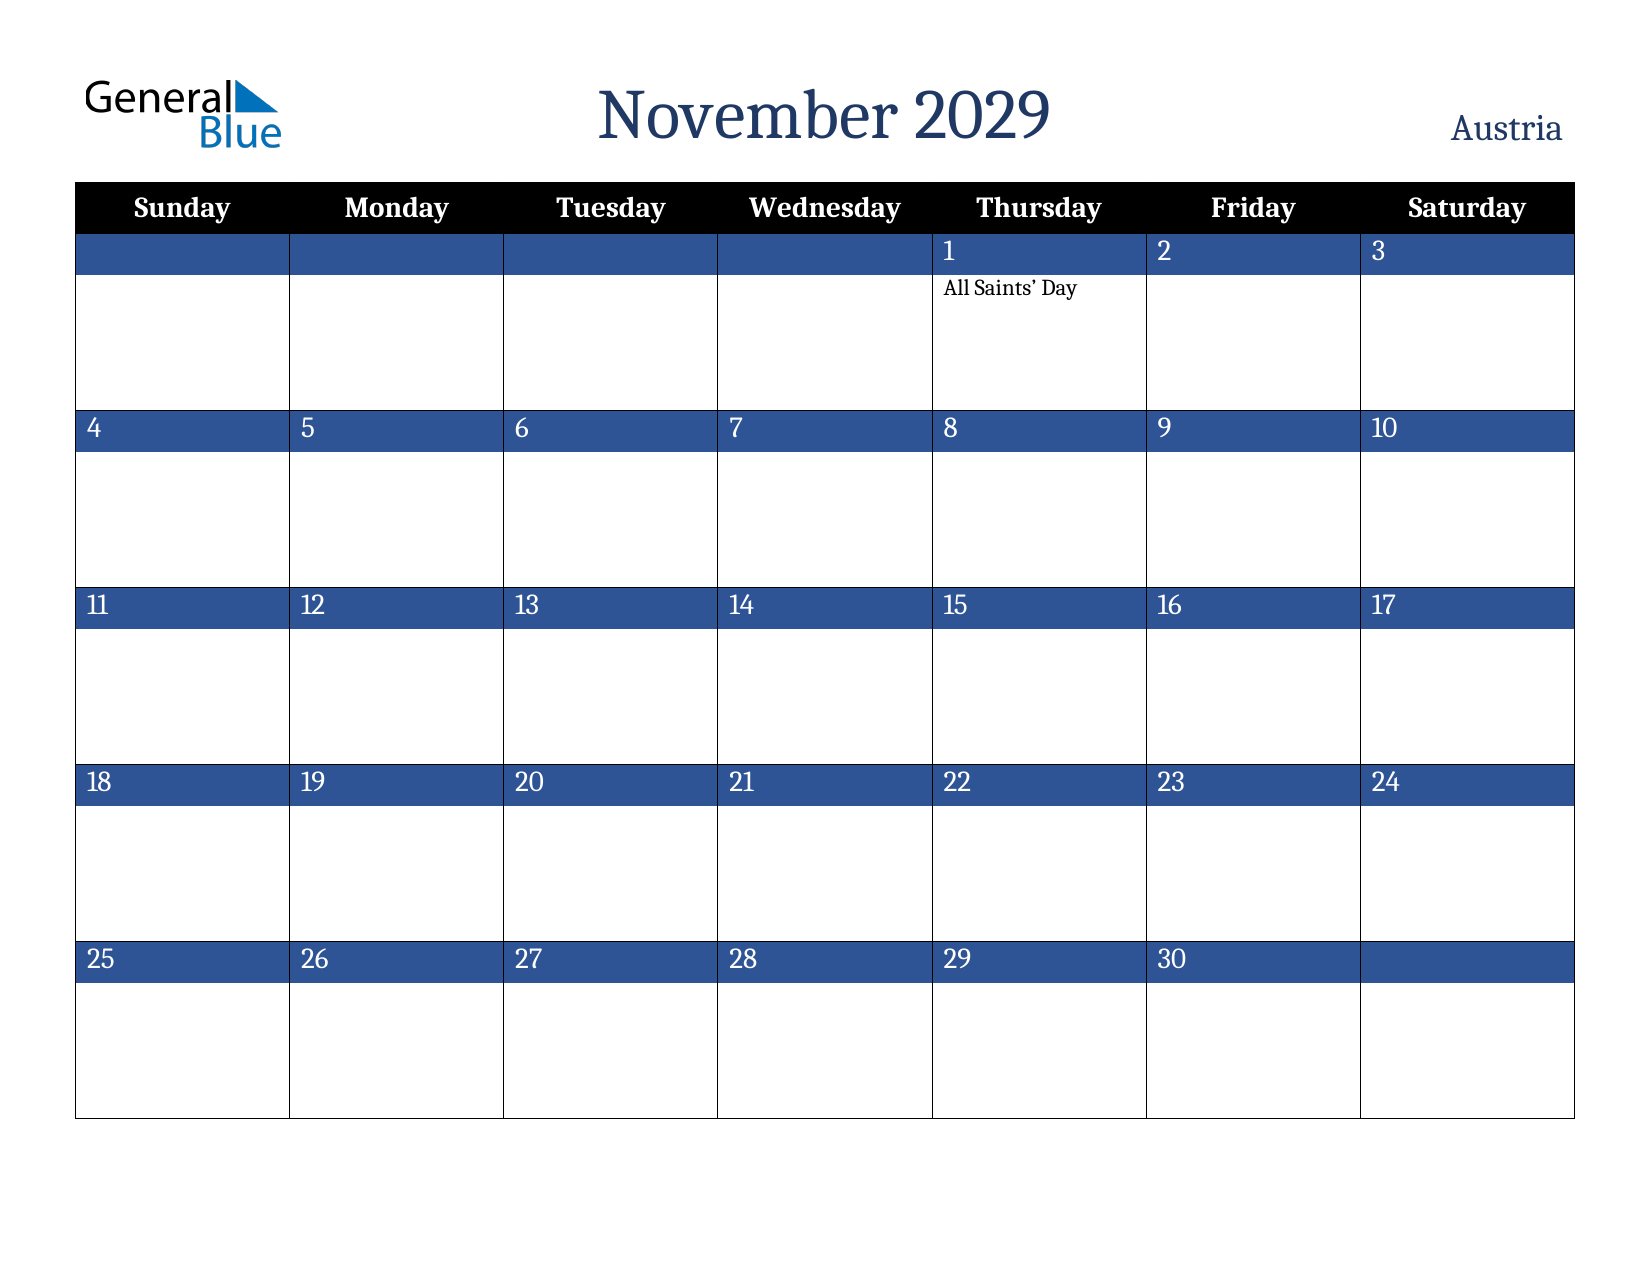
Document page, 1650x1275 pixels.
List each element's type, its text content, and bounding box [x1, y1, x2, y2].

table_cell [1147, 275, 1360, 410]
table_cell 2 [1147, 234, 1360, 275]
table_cell 14 [718, 588, 932, 629]
table_cell 18 [76, 765, 289, 806]
table_cell [76, 234, 289, 275]
table_cell 8 [933, 411, 1146, 452]
table_cell 29 [933, 942, 1146, 983]
table_cell [1147, 629, 1360, 764]
table_cell 9 [1147, 411, 1360, 452]
table_cell [504, 629, 717, 764]
table_cell Saturday [1361, 183, 1574, 233]
table_cell 19 [290, 765, 503, 806]
table_cell 25 [76, 942, 289, 983]
table_cell 15 [933, 588, 1146, 629]
table_cell [290, 275, 503, 410]
table_cell [1361, 806, 1574, 941]
table_cell [76, 629, 289, 764]
table_cell [504, 234, 717, 275]
table_cell Sunday [76, 183, 289, 233]
table_cell 12 [290, 588, 503, 629]
table_cell [718, 629, 932, 764]
table_cell [718, 806, 932, 941]
table_cell 4 [76, 411, 289, 452]
table_cell [718, 275, 932, 410]
table_cell [290, 234, 503, 275]
table_cell 30 [1147, 942, 1360, 983]
table_cell 10 [1361, 411, 1574, 452]
table_cell [76, 983, 289, 1118]
table_header Austria [1146, 75, 1574, 182]
table_cell 1 [933, 234, 1146, 275]
table_cell [718, 452, 932, 587]
table_cell [1147, 452, 1360, 587]
table_cell [290, 629, 503, 764]
table_cell [1361, 275, 1574, 410]
table_cell [933, 983, 1146, 1118]
table_cell [1361, 452, 1574, 587]
table_cell [718, 983, 932, 1118]
table_cell [1361, 983, 1574, 1118]
table_cell Monday [290, 183, 503, 233]
table_cell 16 [1147, 588, 1360, 629]
table_cell [290, 452, 503, 587]
table_cell [504, 983, 717, 1118]
table_cell 3 [1361, 234, 1574, 275]
picture [86, 80, 281, 148]
table_cell [290, 983, 503, 1118]
table_cell [1361, 629, 1574, 764]
table_cell 22 [933, 765, 1146, 806]
table_cell 5 [290, 411, 503, 452]
table_cell Wednesday [718, 183, 932, 233]
table_cell [933, 629, 1146, 764]
table_cell 11 [76, 588, 289, 629]
table_cell 23 [1147, 765, 1360, 806]
table_cell Thursday [933, 183, 1146, 233]
table_cell [504, 275, 717, 410]
table_cell 24 [1361, 765, 1574, 806]
table_cell [76, 275, 289, 410]
table_cell [718, 234, 932, 275]
table_cell [76, 806, 289, 941]
table_cell [76, 452, 289, 587]
table_cell 13 [504, 588, 717, 629]
table_header [76, 75, 503, 182]
table_cell 21 [718, 765, 932, 806]
table_cell [290, 806, 503, 941]
table_cell [504, 806, 717, 941]
table_cell 7 [718, 411, 932, 452]
table_header November 2029 [504, 75, 1146, 182]
table_cell [1147, 983, 1360, 1118]
table_cell [933, 452, 1146, 587]
table_cell [933, 806, 1146, 941]
table_cell 20 [504, 765, 717, 806]
table_cell Tuesday [504, 183, 717, 233]
table_cell 6 [504, 411, 717, 452]
table_cell [1147, 806, 1360, 941]
table_cell 26 [290, 942, 503, 983]
table_cell 28 [718, 942, 932, 983]
table_cell [1361, 942, 1574, 983]
table_cell 17 [1361, 588, 1574, 629]
table_cell All Saints’ Day [933, 275, 1146, 410]
table_cell 27 [504, 942, 717, 983]
table_cell Friday [1147, 183, 1360, 233]
table_cell [504, 452, 717, 587]
